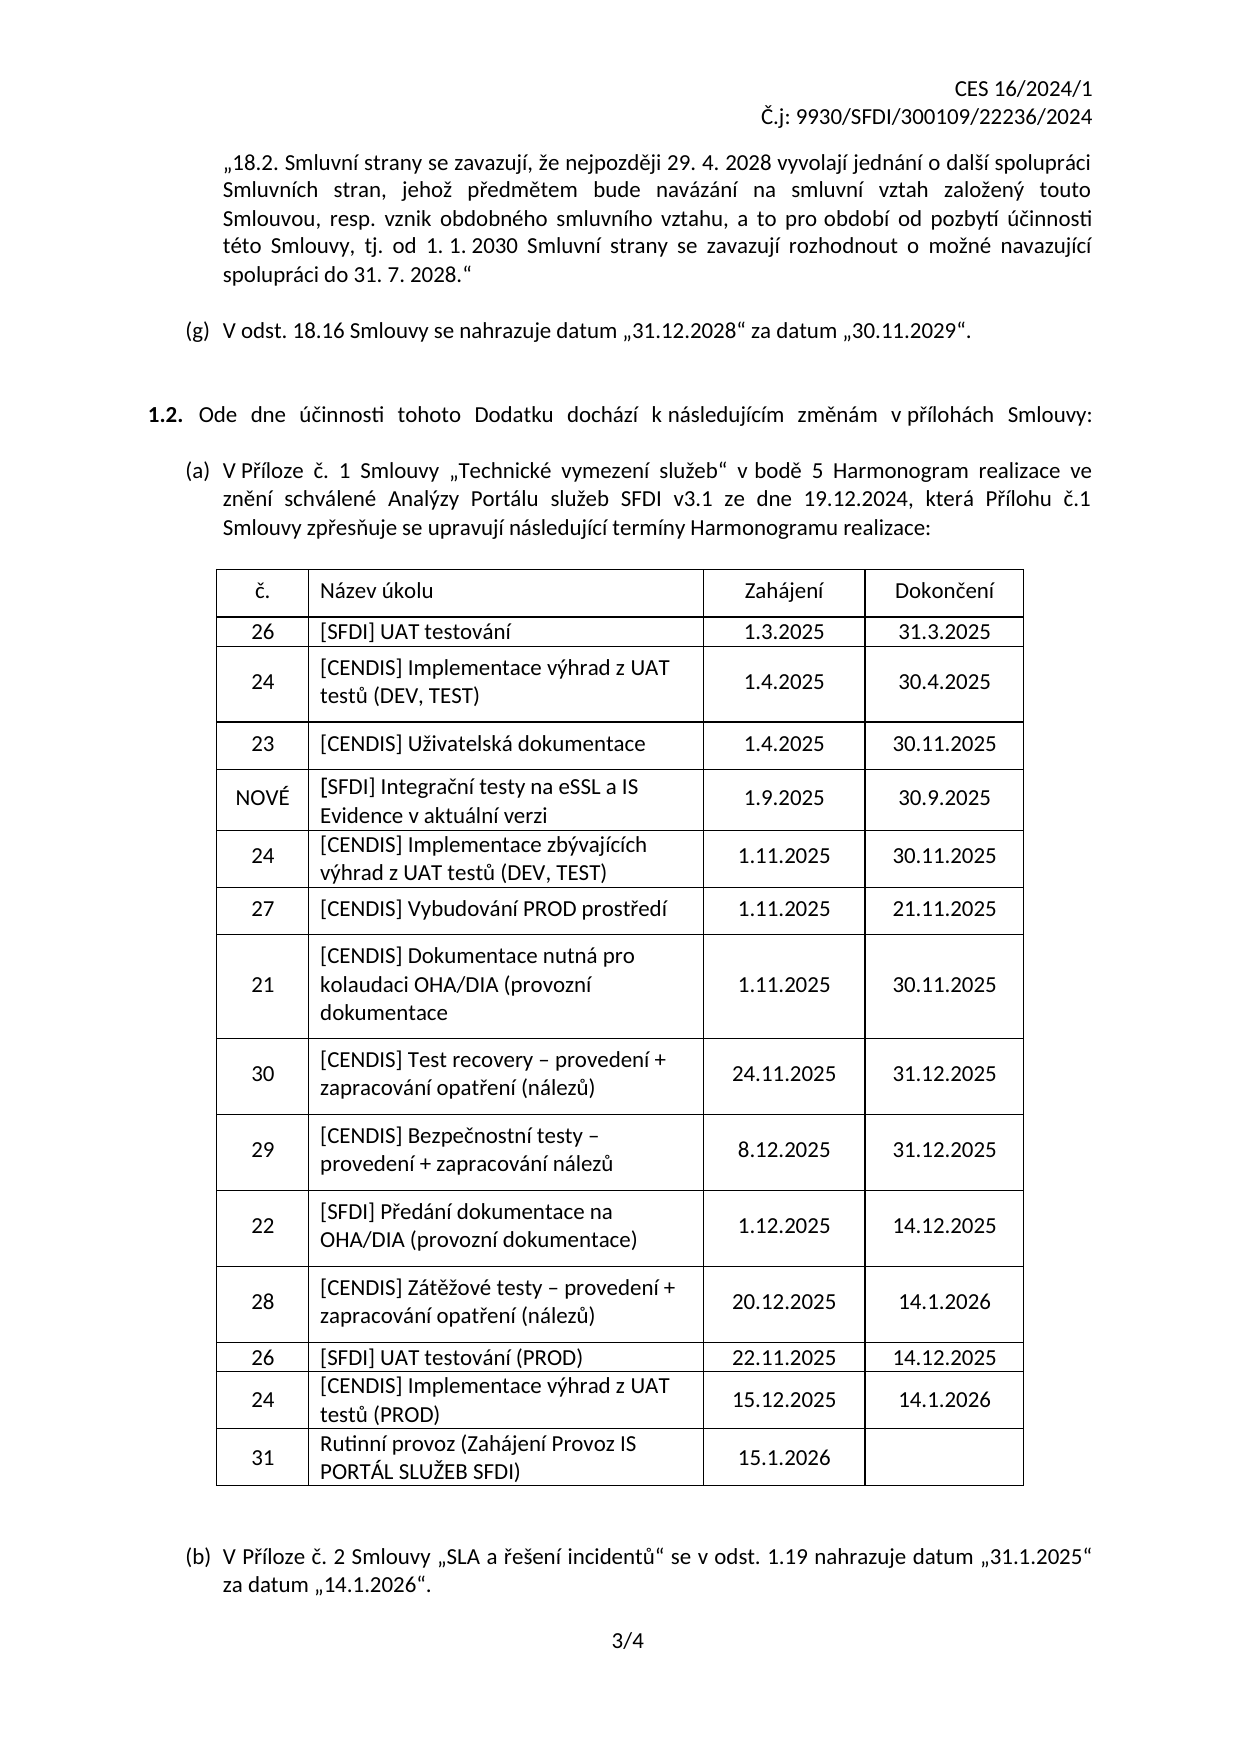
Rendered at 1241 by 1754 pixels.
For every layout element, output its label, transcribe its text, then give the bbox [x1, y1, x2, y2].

table_cell 28 [217, 1267, 308, 1342]
table_cell [CENDIS] Uživatelská dokumentace [309, 723, 703, 769]
table_cell [CENDIS] Implementace výhrad z UAT testů (DEV, TEST) [309, 647, 703, 721]
table_cell [SFDI] UAT testování (PROD) [309, 1343, 703, 1371]
table_cell 24 [217, 647, 308, 721]
table_cell 27 [217, 888, 308, 934]
list Ode dne účinnosti tohoto Dodatku dochází k následujícím změnám v přílohách Smlouvy: [148, 400, 1093, 457]
list V Příloze č. 2 Smlouvy „SLA a řešení incidentů“ se v odst. 1.19 nahrazuje datum „31.1.2025“ za datum „14.1.2026“. [185, 1542, 1093, 1598]
table_cell 21.11.2025 [866, 888, 1023, 934]
table_cell 15.12.2025 [704, 1372, 864, 1428]
table_cell 24 [217, 831, 308, 887]
table_cell 30.9.2025 [866, 770, 1023, 829]
table_cell [866, 1429, 1023, 1485]
table_cell 20.12.2025 [704, 1267, 864, 1342]
table_cell [SFDI] UAT testování [309, 618, 703, 646]
table_cell 30 [217, 1039, 308, 1114]
table_cell 1.12.2025 [704, 1191, 864, 1266]
table_cell 1.4.2025 [704, 723, 864, 769]
table_cell 1.11.2025 [704, 935, 864, 1038]
text „18.2. Smluvní strany se zavazují, že nejpozději 29. 4. 2028 vyvolají jednání o další spolupráci Smluvních stran, jehož předmětem bude navázání na smluvní vztah založený touto Smlouvou, resp. vznik obdobného smluvního vztahu, a to pro období od pozbytí účinnosti této Smlouvy, tj. od 1. 1. 2030 Smluvní strany se zavazují rozhodnout o možné navazující spolupráci do 31. 7. 2028.“ [223, 148, 1093, 288]
table_cell [CENDIS] Implementace výhrad z UAT testů (PROD) [309, 1372, 703, 1428]
table_cell 8.12.2025 [704, 1115, 864, 1190]
list V odst. 18.16 Smlouvy se nahrazuje datum „31.12.2028“ za datum „30.11.2029“. [185, 316, 1093, 344]
table_cell 1.11.2025 [704, 831, 864, 887]
table_header č. [217, 570, 308, 616]
table_cell 24 [217, 1372, 308, 1428]
table_cell 29 [217, 1115, 308, 1190]
table_cell 24.11.2025 [704, 1039, 864, 1114]
table_cell [SFDI] Integrační testy na eSSL a IS Evidence v aktuální verzi [309, 770, 703, 829]
table_cell 1.3.2025 [704, 618, 864, 646]
table_cell 26 [217, 618, 308, 646]
table_cell 14.1.2026 [866, 1267, 1023, 1342]
table_cell 30.11.2025 [866, 831, 1023, 887]
table_cell [CENDIS] Vybudování PROD prostředí [309, 888, 703, 934]
table_cell [CENDIS] Dokumentace nutná pro kolaudaci OHA/DIA (provozní dokumentace [309, 935, 703, 1038]
table_cell 14.12.2025 [866, 1343, 1023, 1371]
table_cell Rutinní provoz (Zahájení Provoz IS PORTÁL SLUŽEB SFDI) [309, 1429, 703, 1485]
table_cell 23 [217, 723, 308, 769]
table_cell 31.3.2025 [866, 618, 1023, 646]
table_cell 1.9.2025 [704, 770, 864, 829]
table_cell 1.11.2025 [704, 888, 864, 934]
table_cell 30.11.2025 [866, 935, 1023, 1038]
table_header Zahájení [704, 570, 864, 616]
table_cell 1.4.2025 [704, 647, 864, 721]
list V Příloze č. 1 Smlouvy „Technické vymezení služeb“ v bodě 5 Harmonogram realizace ve znění schválené Analýzy Portálu služeb SFDI v3.1 ze dne 19.12.2024, která Přílohu č.1 Smlouvy zpřesňuje se upravují následující termíny Harmonogramu realizace: [185, 457, 1093, 541]
table_cell 26 [217, 1343, 308, 1371]
table_cell 15.1.2026 [704, 1429, 864, 1485]
table_cell 22.11.2025 [704, 1343, 864, 1371]
table_cell [CENDIS] Zátěžové testy – provedení + zapracování opatření (nálezů) [309, 1267, 703, 1342]
table_cell 30.11.2025 [866, 723, 1023, 769]
table_cell 14.12.2025 [866, 1191, 1023, 1266]
table_cell 21 [217, 935, 308, 1038]
table_cell 30.4.2025 [866, 647, 1023, 721]
table_cell 31.12.2025 [866, 1039, 1023, 1114]
table_cell [CENDIS] Implementace zbývajících výhrad z UAT testů (DEV, TEST) [309, 831, 703, 887]
table_cell 22 [217, 1191, 308, 1266]
table_cell 31.12.2025 [866, 1115, 1023, 1190]
table_cell 14.1.2026 [866, 1372, 1023, 1428]
table_cell 31 [217, 1429, 308, 1485]
table_header Dokončení [866, 570, 1023, 616]
table_cell NOVÉ [217, 770, 308, 829]
table_header Název úkolu [309, 570, 703, 616]
table_cell [CENDIS] Test recovery – provedení + zapracování opatření (nálezů) [309, 1039, 703, 1114]
table_cell [SFDI] Předání dokumentace na OHA/DIA (provozní dokumentace) [309, 1191, 703, 1266]
table_cell [CENDIS] Bezpečnostní testy – provedení + zapracování nálezů [309, 1115, 703, 1190]
